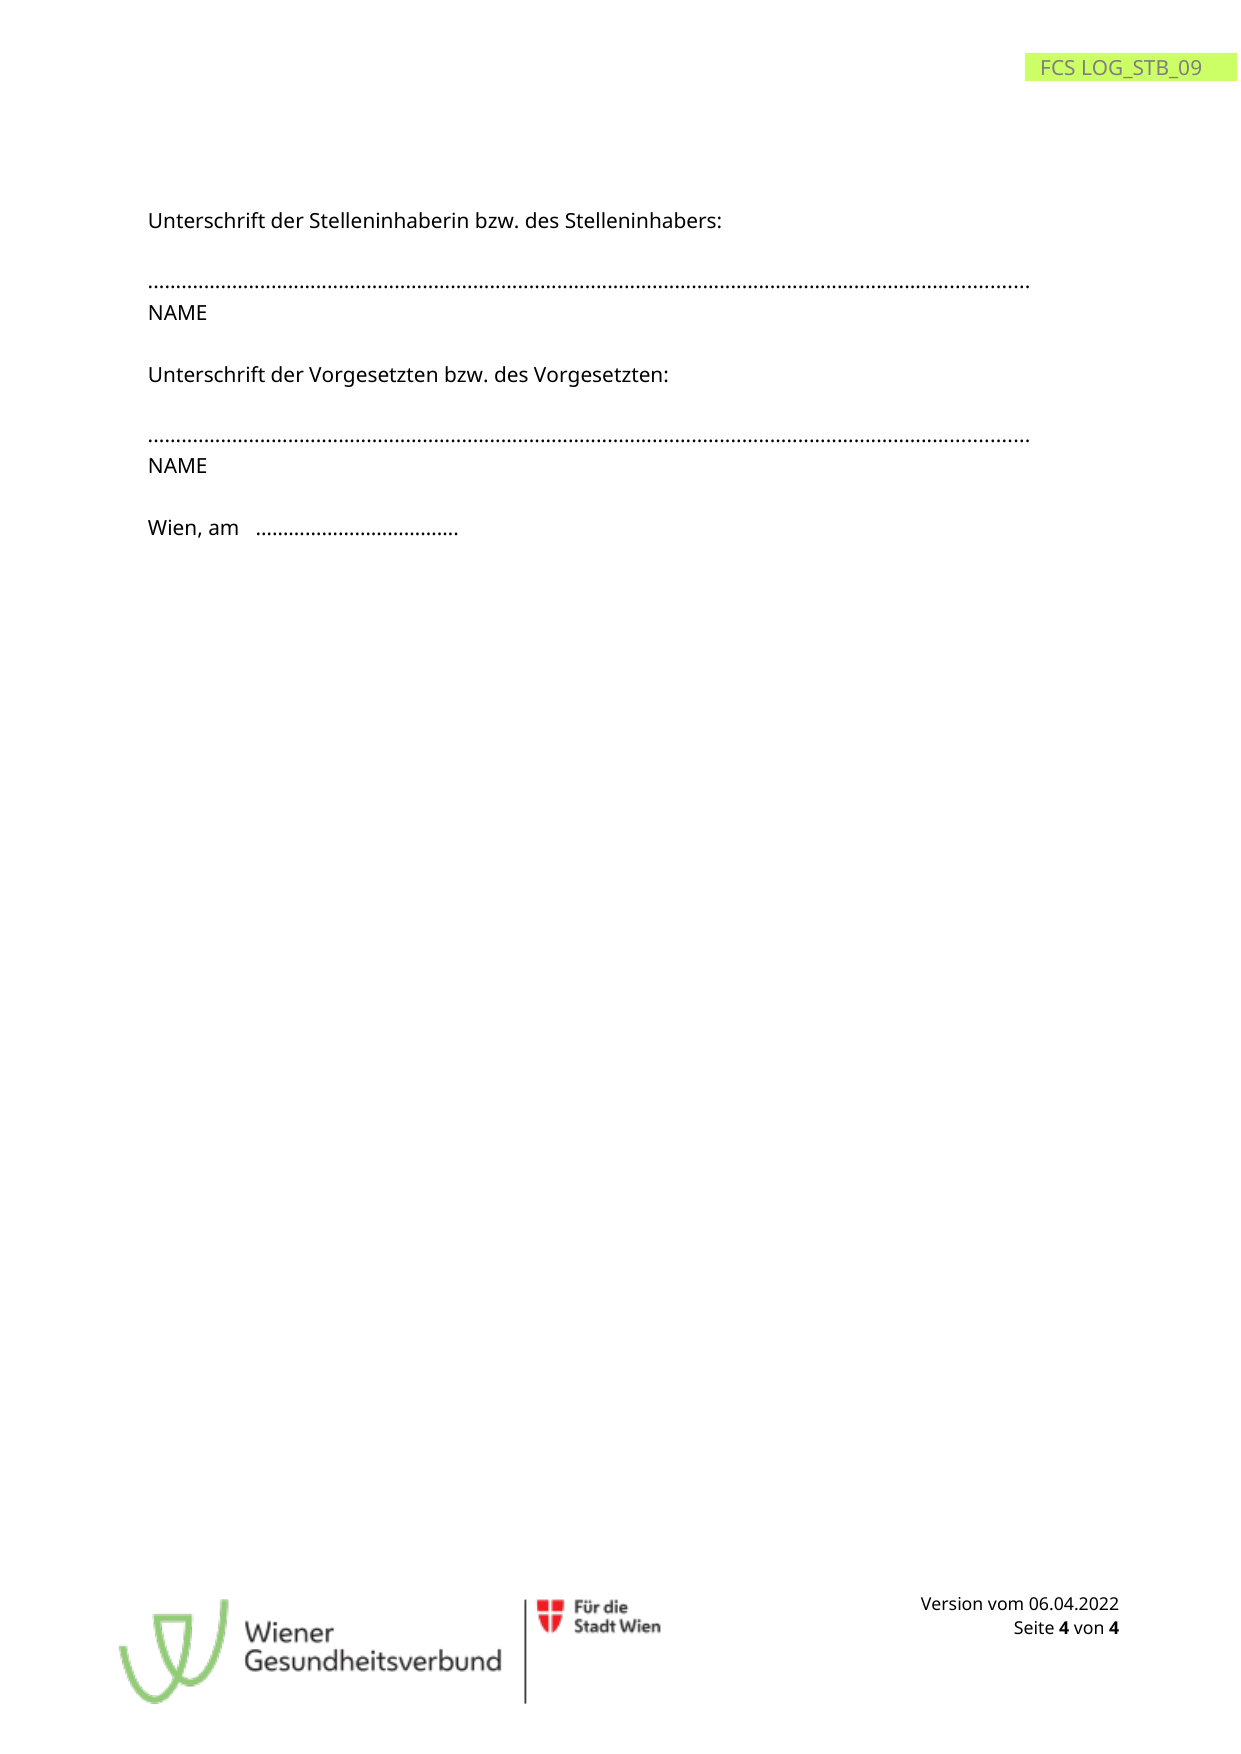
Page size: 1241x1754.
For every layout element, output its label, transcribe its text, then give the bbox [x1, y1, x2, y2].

text Unterschrift der Stelleninhaberin bzw. des Stelleninhabers: [148, 204, 1092, 235]
text Unterschrift der Vorgesetzten bzw. des Vorgesetzten: [148, 357, 1092, 389]
text Wien, am ………………………………. [148, 511, 1092, 542]
text NAME [148, 295, 1092, 326]
text NAME [148, 448, 1092, 479]
